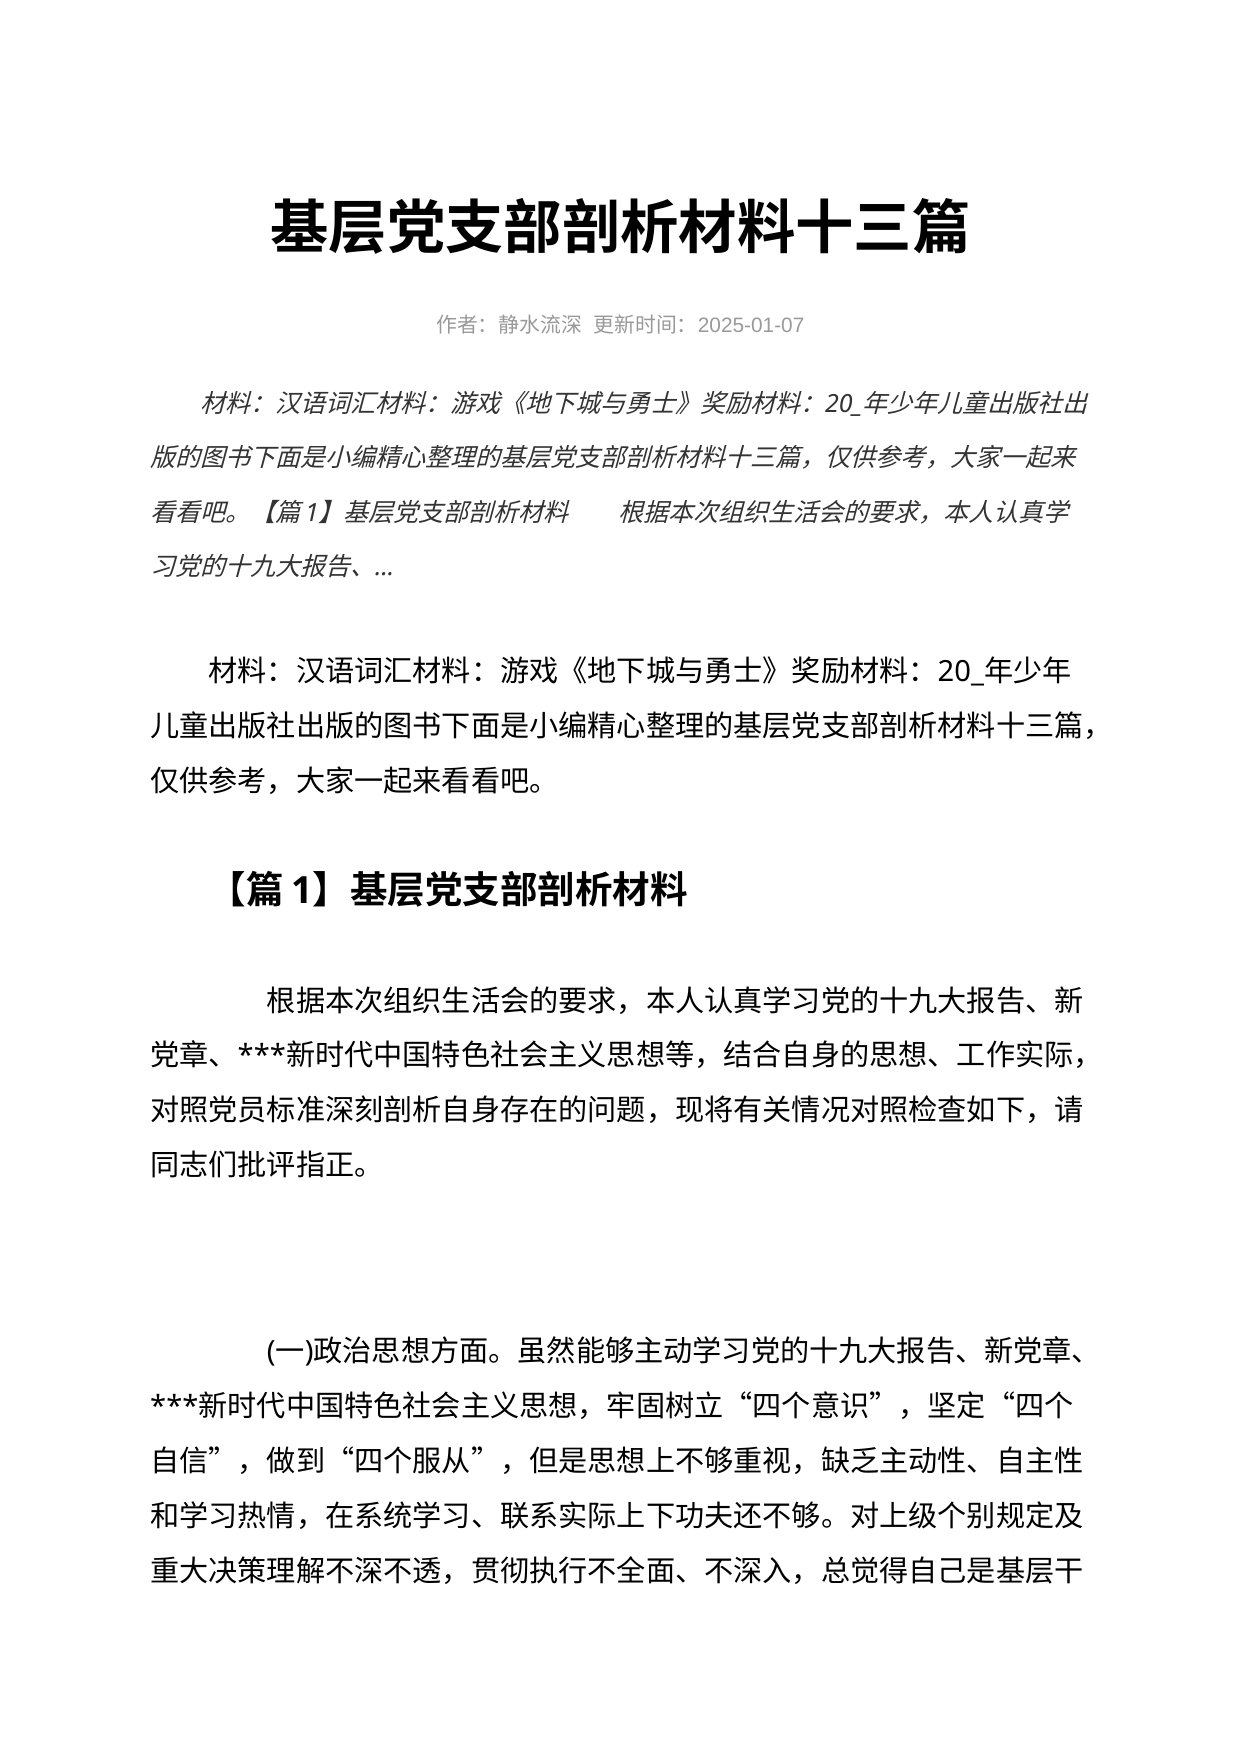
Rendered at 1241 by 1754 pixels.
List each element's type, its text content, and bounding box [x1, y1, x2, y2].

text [150, 1328, 1090, 1590]
text 根据本次组织生活会的要求，本人认真学习党的十九大报告、新党章、***新时代中国特色社会主义思想等，结合自身的思想、工作实际，对照党员标准深刻剖析自身存在的问题，现将有关情况对照检查如下，请同志们批评指正。 [150, 977, 1090, 1184]
text 【篇1】基层党支部剖析材料 [150, 859, 1090, 914]
subtitle 基层党支部剖析材料十三篇 [150, 181, 1090, 266]
text 材料：汉语词汇材料：游戏《地下城与勇士》奖励材料：20_年少年儿童出版社出版的图书下面是小编精心整理的基层党支部剖析材料十三篇，仅供参考，大家一起来看看吧。 [150, 648, 1090, 800]
text 材料：汉语词汇材料：游戏《地下城与勇士》奖励材料：20_年少年儿童出版社出版的图书下面是小编精心整理的基层党支部剖析材料十三篇，仅供参考，大家一起来看看吧。【篇1】基层党支部剖析材料 根据本次组织生活会的要求，本人认真学习党的十九大报告、... [150, 383, 1090, 583]
text 作者：静水流深 更新时间：2025-01-07 [150, 313, 1090, 337]
